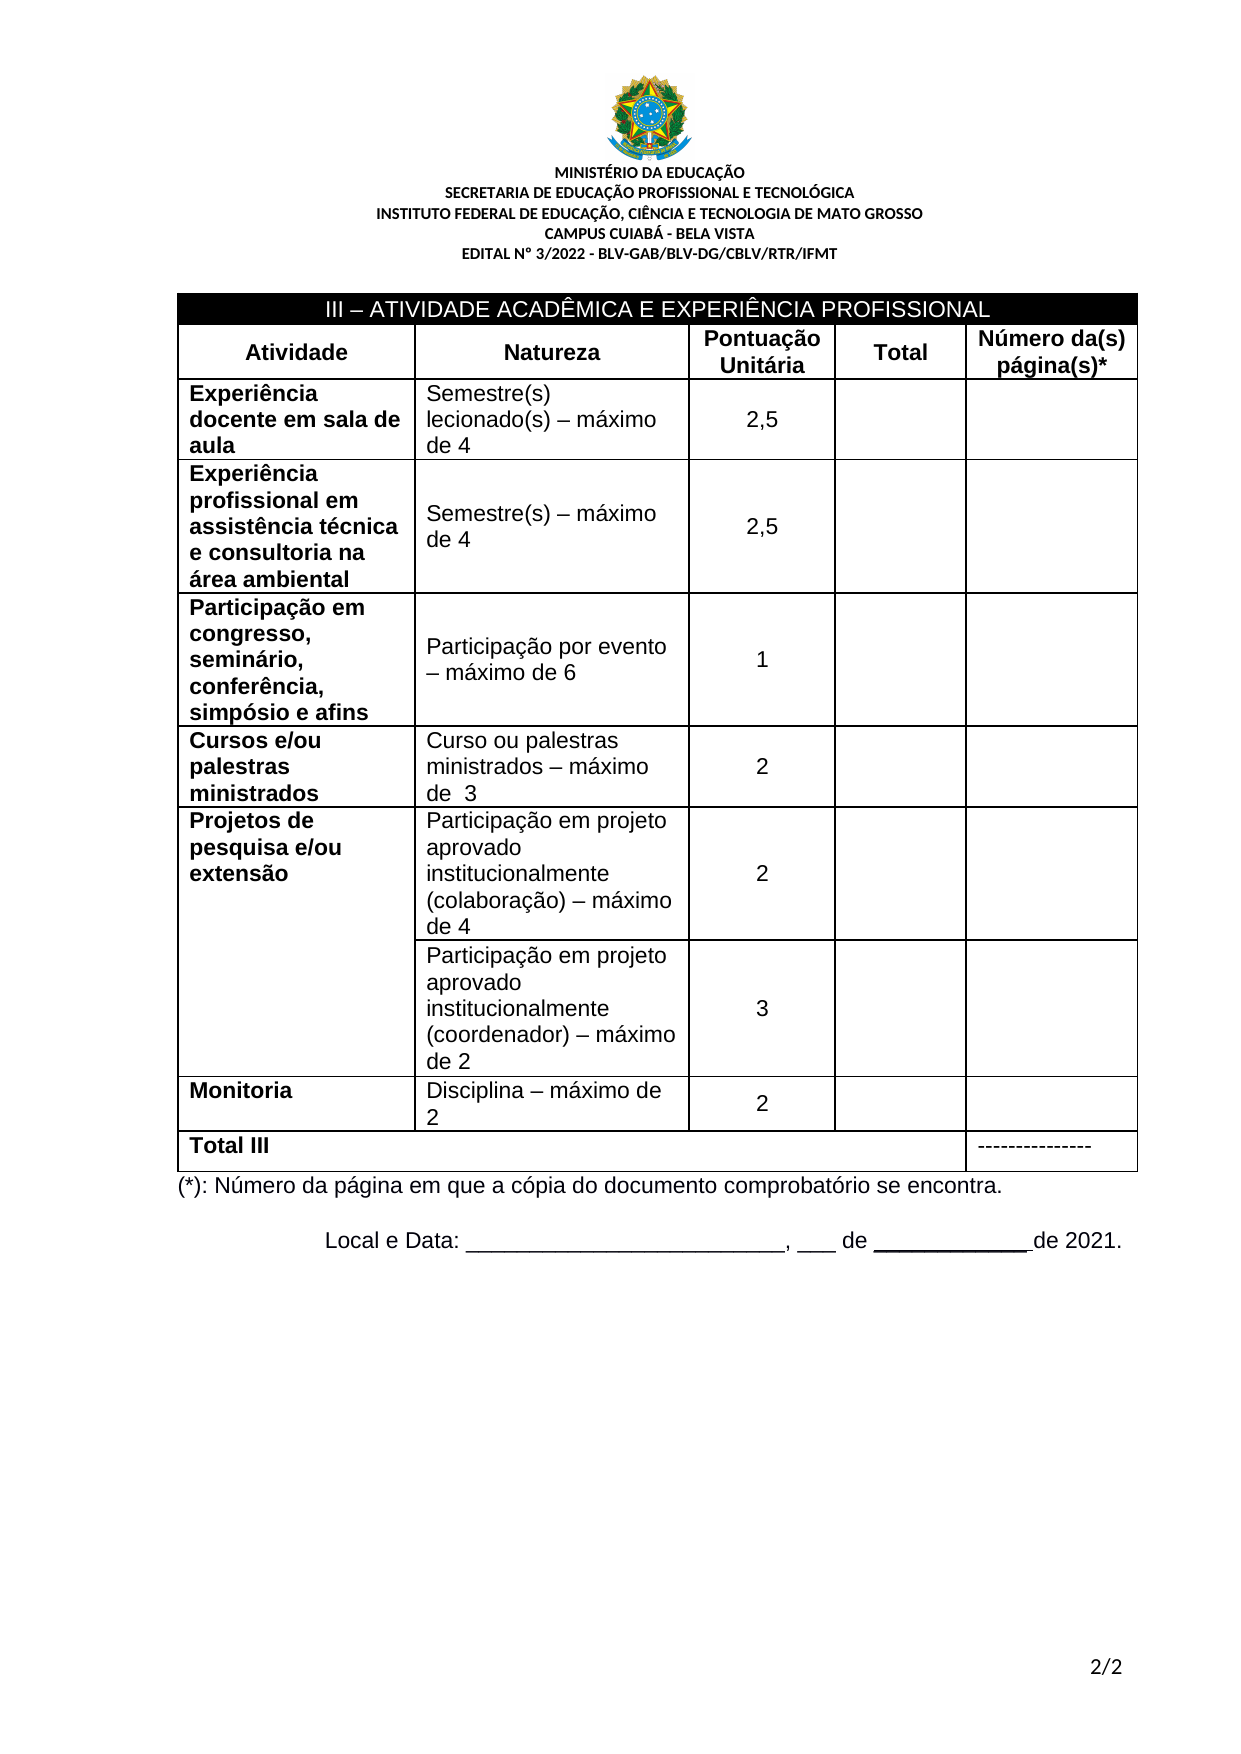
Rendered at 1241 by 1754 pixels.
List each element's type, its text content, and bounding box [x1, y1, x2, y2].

text (*): Número da página em que a cópia do documento comprobatório se encontra. [177, 1172, 1122, 1198]
table_cell [967, 1077, 1137, 1130]
table_cell Natureza [416, 325, 688, 378]
table_cell Cursos e/ou palestras ministrados [179, 727, 414, 806]
table_cell [967, 808, 1137, 939]
table_cell Experiência docente em sala de aula [179, 380, 414, 459]
table_cell 2,5 [690, 380, 834, 459]
table_cell [967, 594, 1137, 725]
table_cell 2 [690, 727, 834, 806]
table_cell Atividade [179, 325, 414, 378]
table_cell 1 [690, 594, 834, 725]
table_cell [967, 380, 1137, 459]
table_header III – ATIVIDADE ACADÊMICA E EXPERIÊNCIA PROFISSIONAL [179, 294, 1137, 324]
table_cell [836, 1077, 965, 1130]
table_cell Número da(s) página(s)* [967, 325, 1137, 378]
table_cell Curso ou palestras ministrados – máximo de 3 [416, 727, 688, 806]
table_cell Semestre(s) lecionado(s) – máximo de 4 [416, 380, 688, 459]
table_cell 3 [690, 941, 834, 1076]
text Local e Data: _________________________, ___ de ____________ de 2021. [177, 1227, 1122, 1254]
table_cell [836, 594, 965, 725]
picture [604, 73, 695, 163]
table_cell [967, 727, 1137, 806]
table_cell Total [836, 325, 965, 378]
table_cell Disciplina – máximo de 2 [416, 1077, 688, 1130]
table_cell --------------- [967, 1132, 1137, 1171]
table_cell Participação por evento – máximo de 6 [416, 594, 688, 725]
table_cell [836, 460, 965, 592]
table_cell 2,5 [690, 460, 834, 592]
table_cell Experiência profissional em assistência técnica e consultoria na área ambiental [179, 460, 414, 592]
table_cell Monitoria [179, 1077, 414, 1130]
table_cell [836, 808, 965, 939]
table_cell Total III [179, 1132, 965, 1171]
table_cell Participação em congresso, seminário, conferência, simpósio e afins [179, 594, 414, 725]
table_cell Participação em projeto aprovado institucionalmente (coordenador) – máximo de 2 [416, 941, 688, 1076]
table_cell Pontuação Unitária [690, 325, 834, 378]
table_cell Participação em projeto aprovado institucionalmente (colaboração) – máximo de 4 [416, 808, 688, 939]
table_cell [836, 941, 965, 1076]
table_cell [967, 460, 1137, 592]
table_cell [836, 380, 965, 459]
table_cell Projetos de pesquisa e/ou extensão [179, 808, 414, 1076]
table_cell [836, 727, 965, 806]
table_cell 2 [690, 1077, 834, 1130]
table_cell [967, 941, 1137, 1076]
table_cell 2 [690, 808, 834, 939]
table_cell Semestre(s) – máximo de 4 [416, 460, 688, 592]
